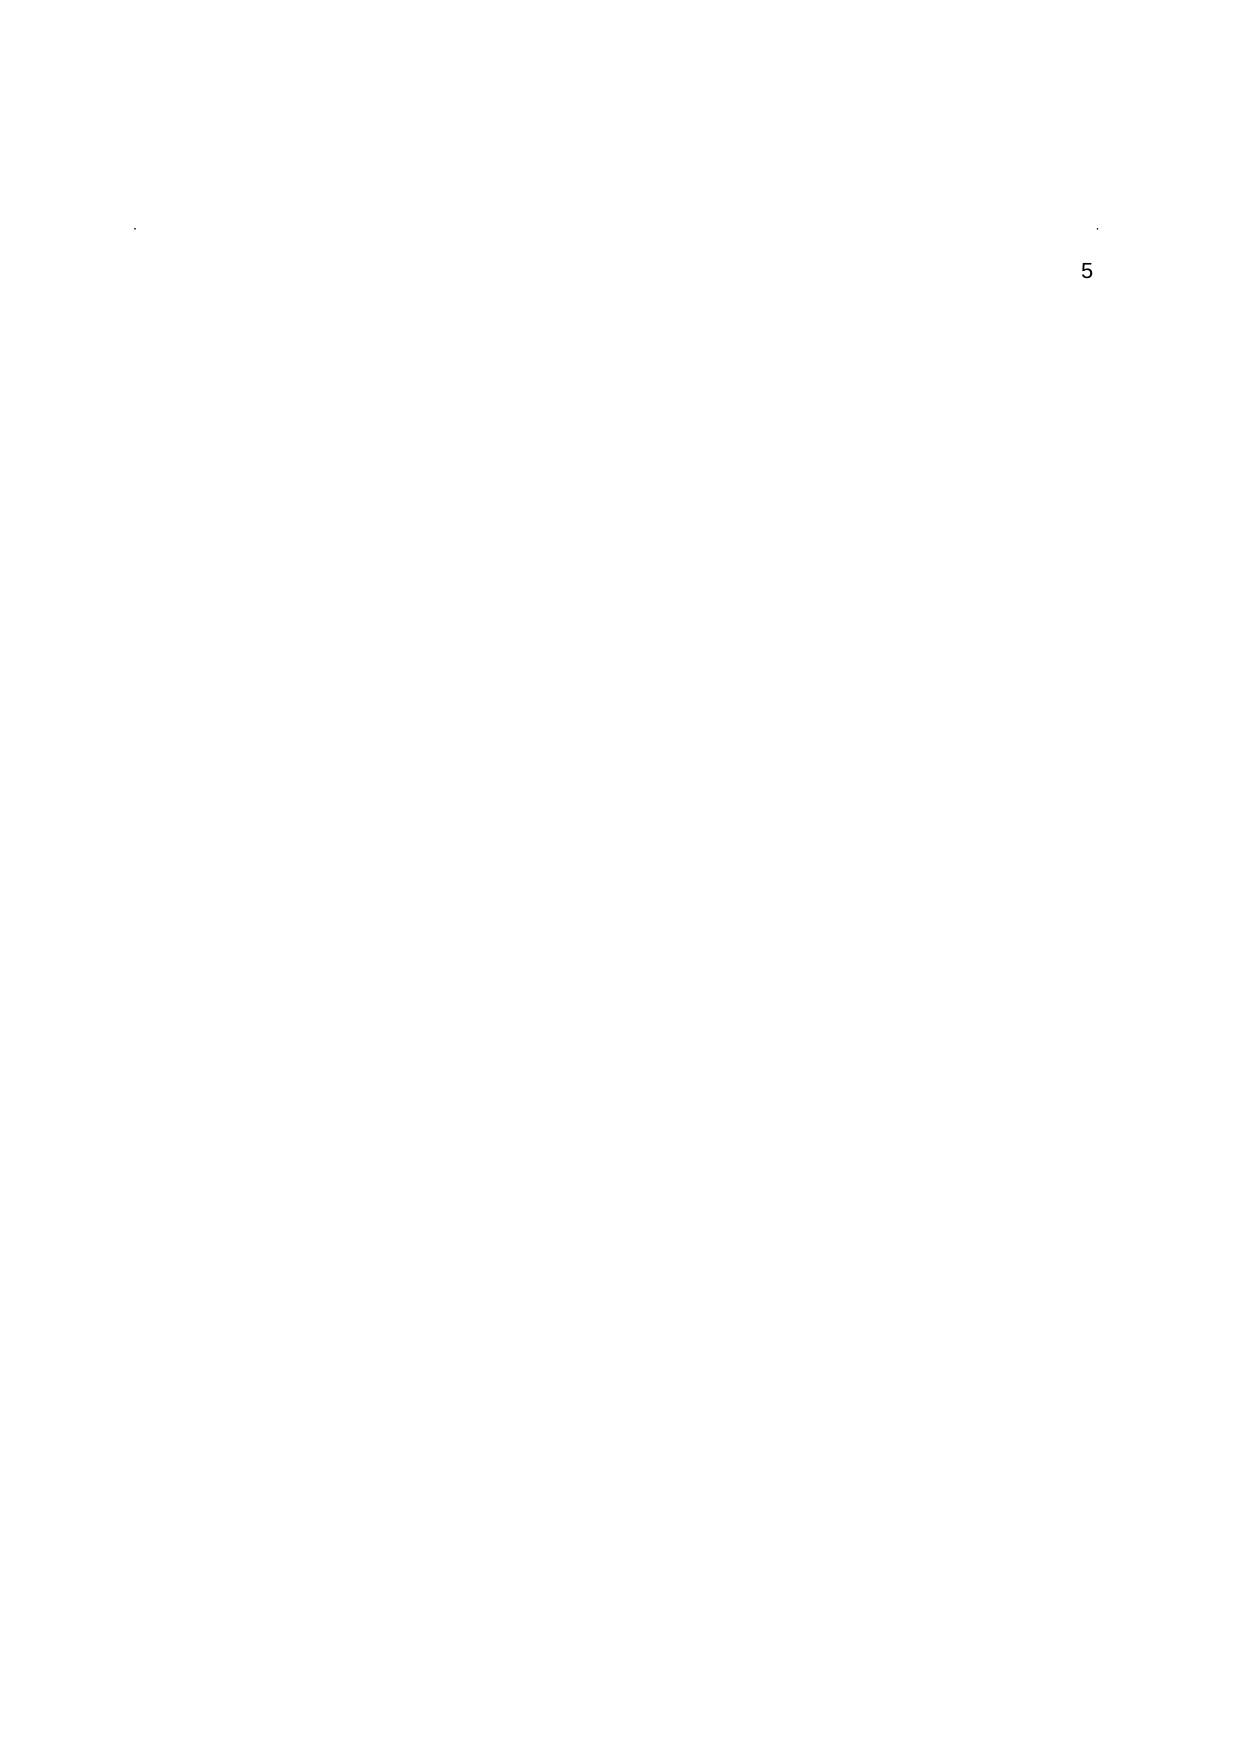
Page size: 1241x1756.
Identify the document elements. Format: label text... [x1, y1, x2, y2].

text 5 [1081, 262, 1188, 282]
